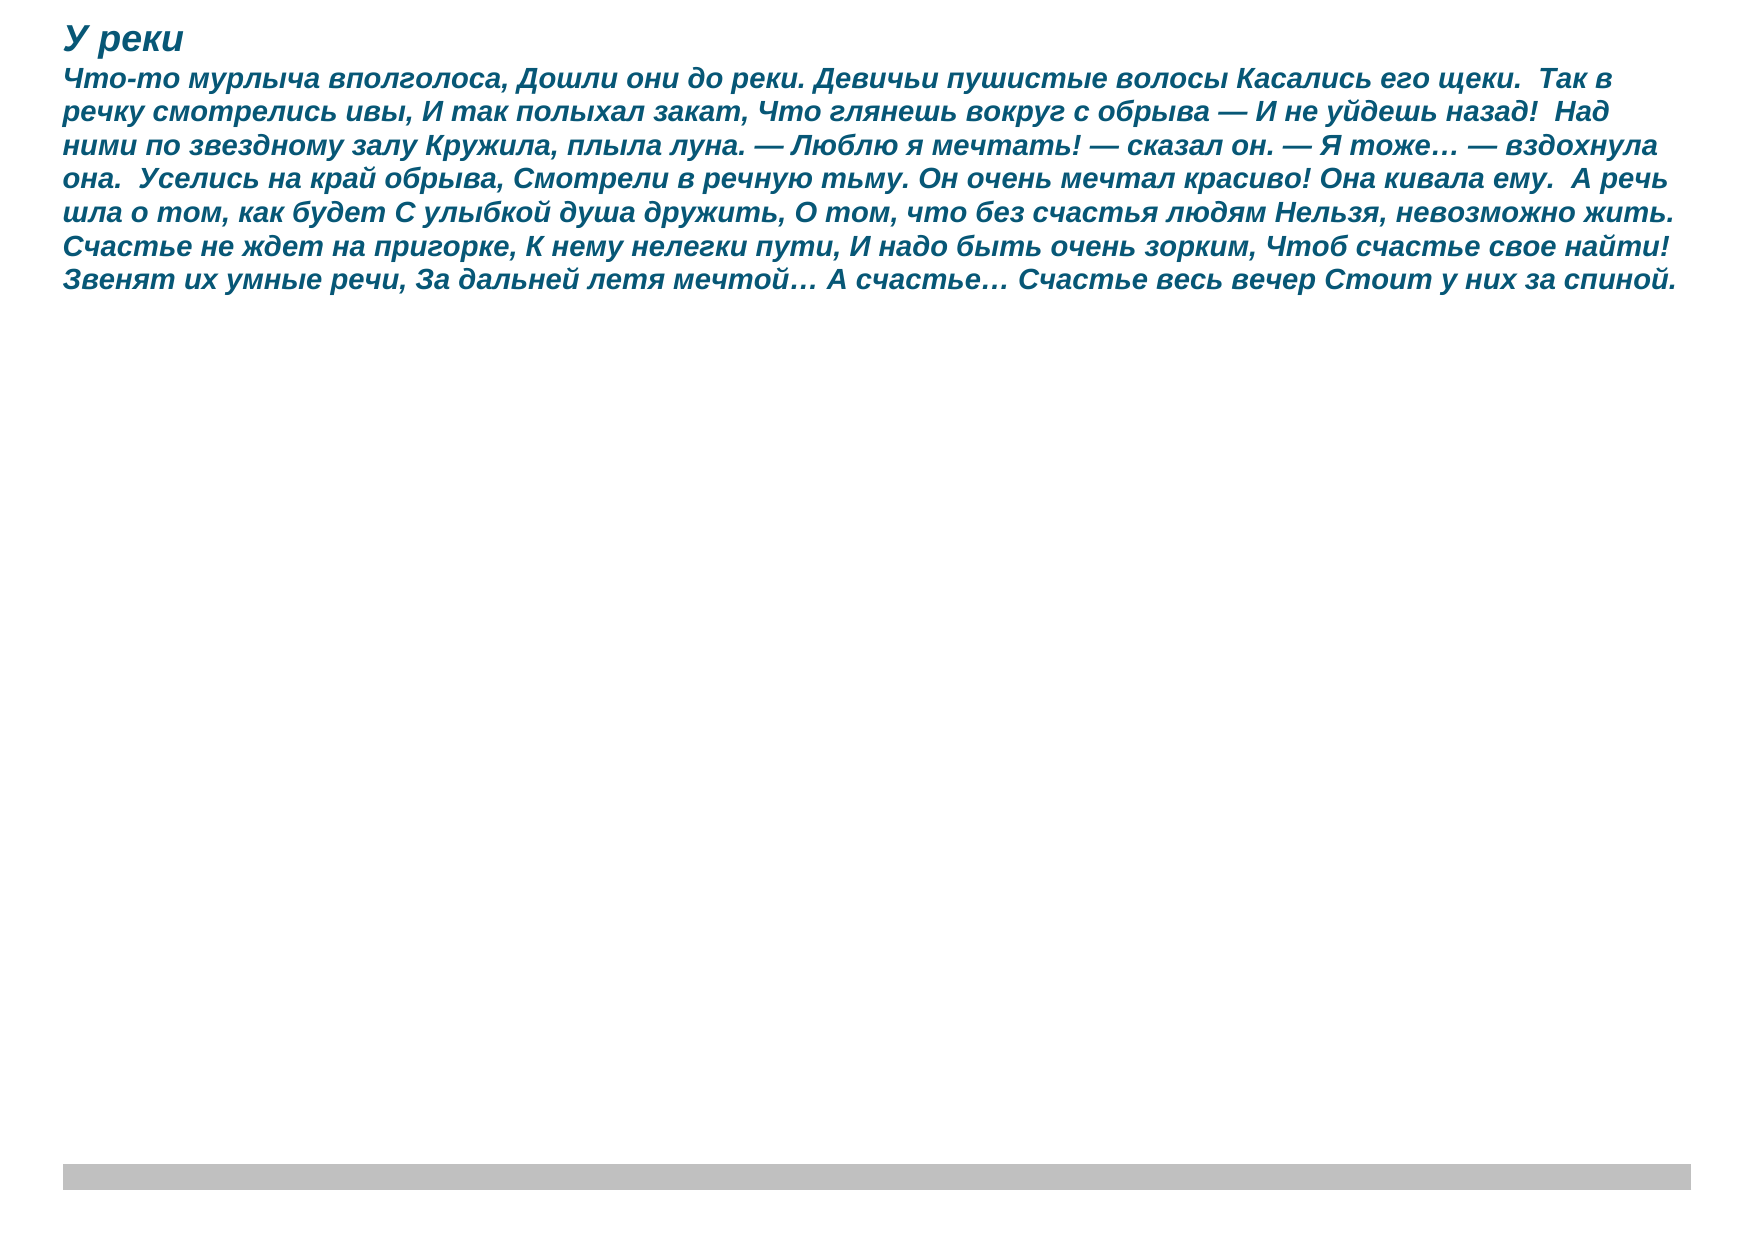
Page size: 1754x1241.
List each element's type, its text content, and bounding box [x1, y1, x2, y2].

text Что-то мурлыча вполголоса, [62, 61, 1691, 296]
subtitle У реки [62, 17, 1691, 60]
